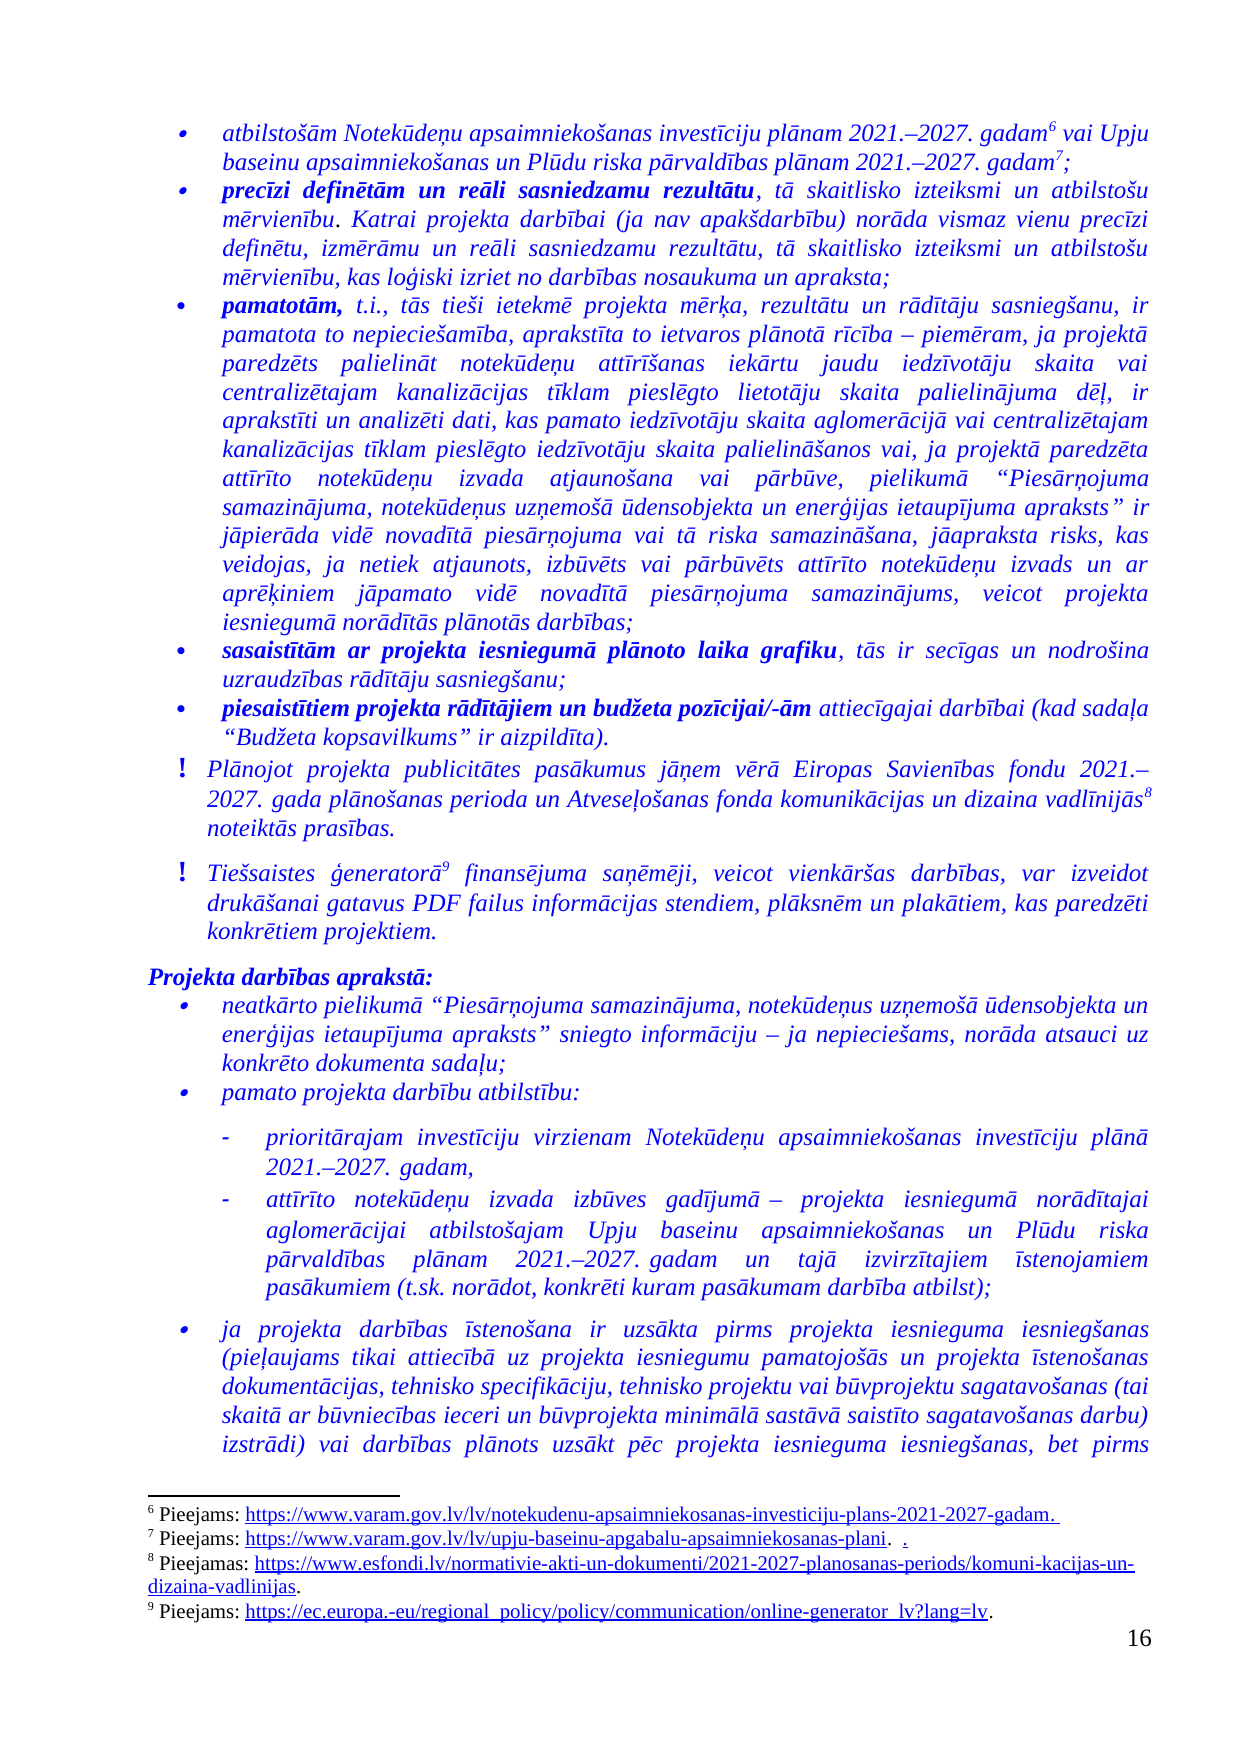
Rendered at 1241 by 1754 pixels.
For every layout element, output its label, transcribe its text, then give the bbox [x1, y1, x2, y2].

list Tiešsaistes ģeneratorā finansējuma saņēmēji, veicot vienkāršas darbības, var izveidot drukāšanai gatavus PDF failus informācijas stendiem, plāksnēm un plakātiem, kas paredzēti konkrētiem projektiem. [177, 854, 1152, 945]
list prioritārajam investīciju virzienam Notekūdeņu apsaimniekošanas investīciju plānā 2021.–2027. gadam, [222, 1118, 1152, 1181]
list sasaistītām ar projekta iesniegumā plānoto laika grafiku, tās ir secīgas un nodrošina uzraudzības rādītāju sasniegšanu; [177, 636, 1152, 693]
list precīzi definētām un reāli sasniedzamu rezultātu, tā skaitlisko izteiksmi un atbilstošu mērvienību. Katrai projekta darbībai (ja nav apakšdarbību) norāda vismaz vienu precīzi definētu, izmērāmu un reāli sasniedzamu rezultātu, tā skaitlisko izteiksmi un atbilstošu mērvienību, kas loģiski izriet no darbības nosaukuma un apraksta; [177, 176, 1152, 291]
list pamato projekta darbību atbilstību: [178, 1077, 1152, 1106]
text Projekta darbības aprakstā: [148, 962, 1152, 991]
list attīrīto notekūdeņu izvada izbūves gadījumā – projekta iesniegumā norādītajai aglomerācijai atbilstošajam Upju baseinu apsaimniekošanas un Plūdu riska pārvaldības plānam 2021.–2027. gadam un tajā izvirzītajiem īstenojamiem pasākumiem (t.sk. norādot, konkrēti kuram pasākumam darbība atbilst); [222, 1181, 1152, 1301]
list Plānojot projekta publicitātes pasākumus jāņem vērā Eiropas Savienības fondu 2021.–2027. gada plānošanas perioda un Atveseļošanas fonda komunikācijas un dizaina vadlīnijās noteiktās prasības. [177, 751, 1152, 842]
list neatkārto pielikumā “Piesārņojuma samazinājuma, notekūdeņus uzņemošā ūdensobjekta un enerģijas ietaupījuma apraksts” sniegto informāciju – ja nepieciešams, norāda atsauci uz konkrēto dokumenta sadaļu; [178, 991, 1152, 1077]
list piesaistītiem projekta rādītājiem un budžeta pozīcijai/-ām attiecīgajai darbībai (kad sadaļa “Budžeta kopsavilkums” ir aizpildīta). [177, 693, 1152, 751]
list pamatotām, t.i., tās tieši ietekmē projekta mērķa, rezultātu un rādītāju sasniegšanu, ir pamatota to nepieciešamība, aprakstīta to ietvaros plānotā rīcība – piemēram, ja projektā paredzēts palielināt notekūdeņu attīrīšanas iekārtu jaudu iedzīvotāju skaita vai centralizētajam kanalizācijas tīklam pieslēgto lietotāju skaita palielinājuma dēļ, ir aprakstīti un analizēti dati, kas pamato iedzīvotāju skaita aglomerācijā vai centralizētajam kanalizācijas tīklam pieslēgto iedzīvotāju skaita palielināšanos vai, ja projektā paredzēta attīrīto notekūdeņu izvada atjaunošana vai pārbūve, pielikumā “Piesārņojuma samazinājuma, notekūdeņus uzņemošā ūdensobjekta un enerģijas ietaupījuma apraksts” ir jāpierāda vidē novadītā piesārņojuma vai tā riska samazināšana, jāapraksta risks, kas veidojas, ja netiek atjaunots, izbūvēts vai pārbūvēts attīrīto notekūdeņu izvads un ar aprēķiniem jāpamato vidē novadītā piesārņojuma samazinājums, veicot projekta iesniegumā norādītās plānotās darbības; [177, 291, 1152, 636]
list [178, 1314, 1152, 1457]
list atbilstošām Notekūdeņu apsaimniekošanas investīciju plānam 2021.–2027. gadam vai Upju baseinu apsaimniekošanas un Plūdu riska pārvaldības plānam 2021.–2027. gadam; [177, 118, 1152, 176]
